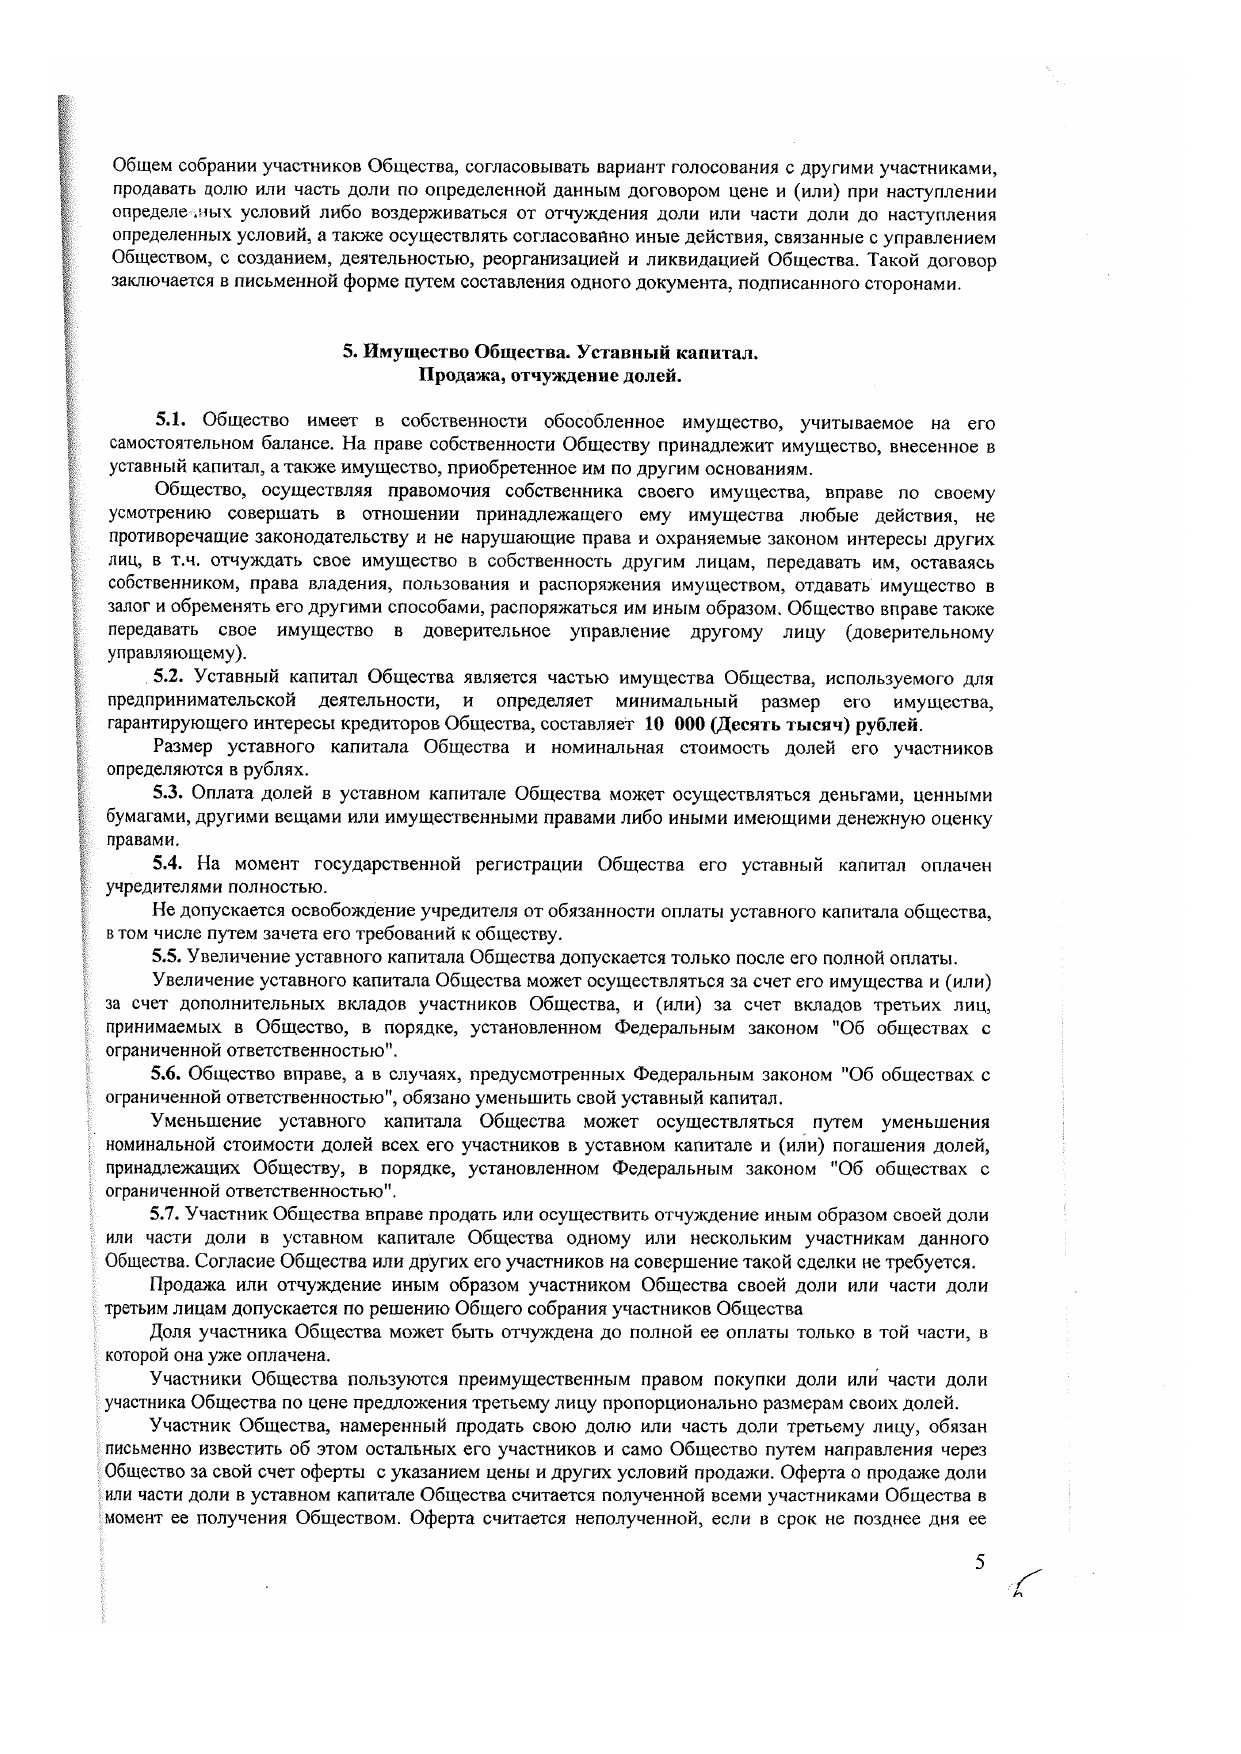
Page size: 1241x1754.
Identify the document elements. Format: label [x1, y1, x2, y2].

picture [47, 53, 1188, 1634]
